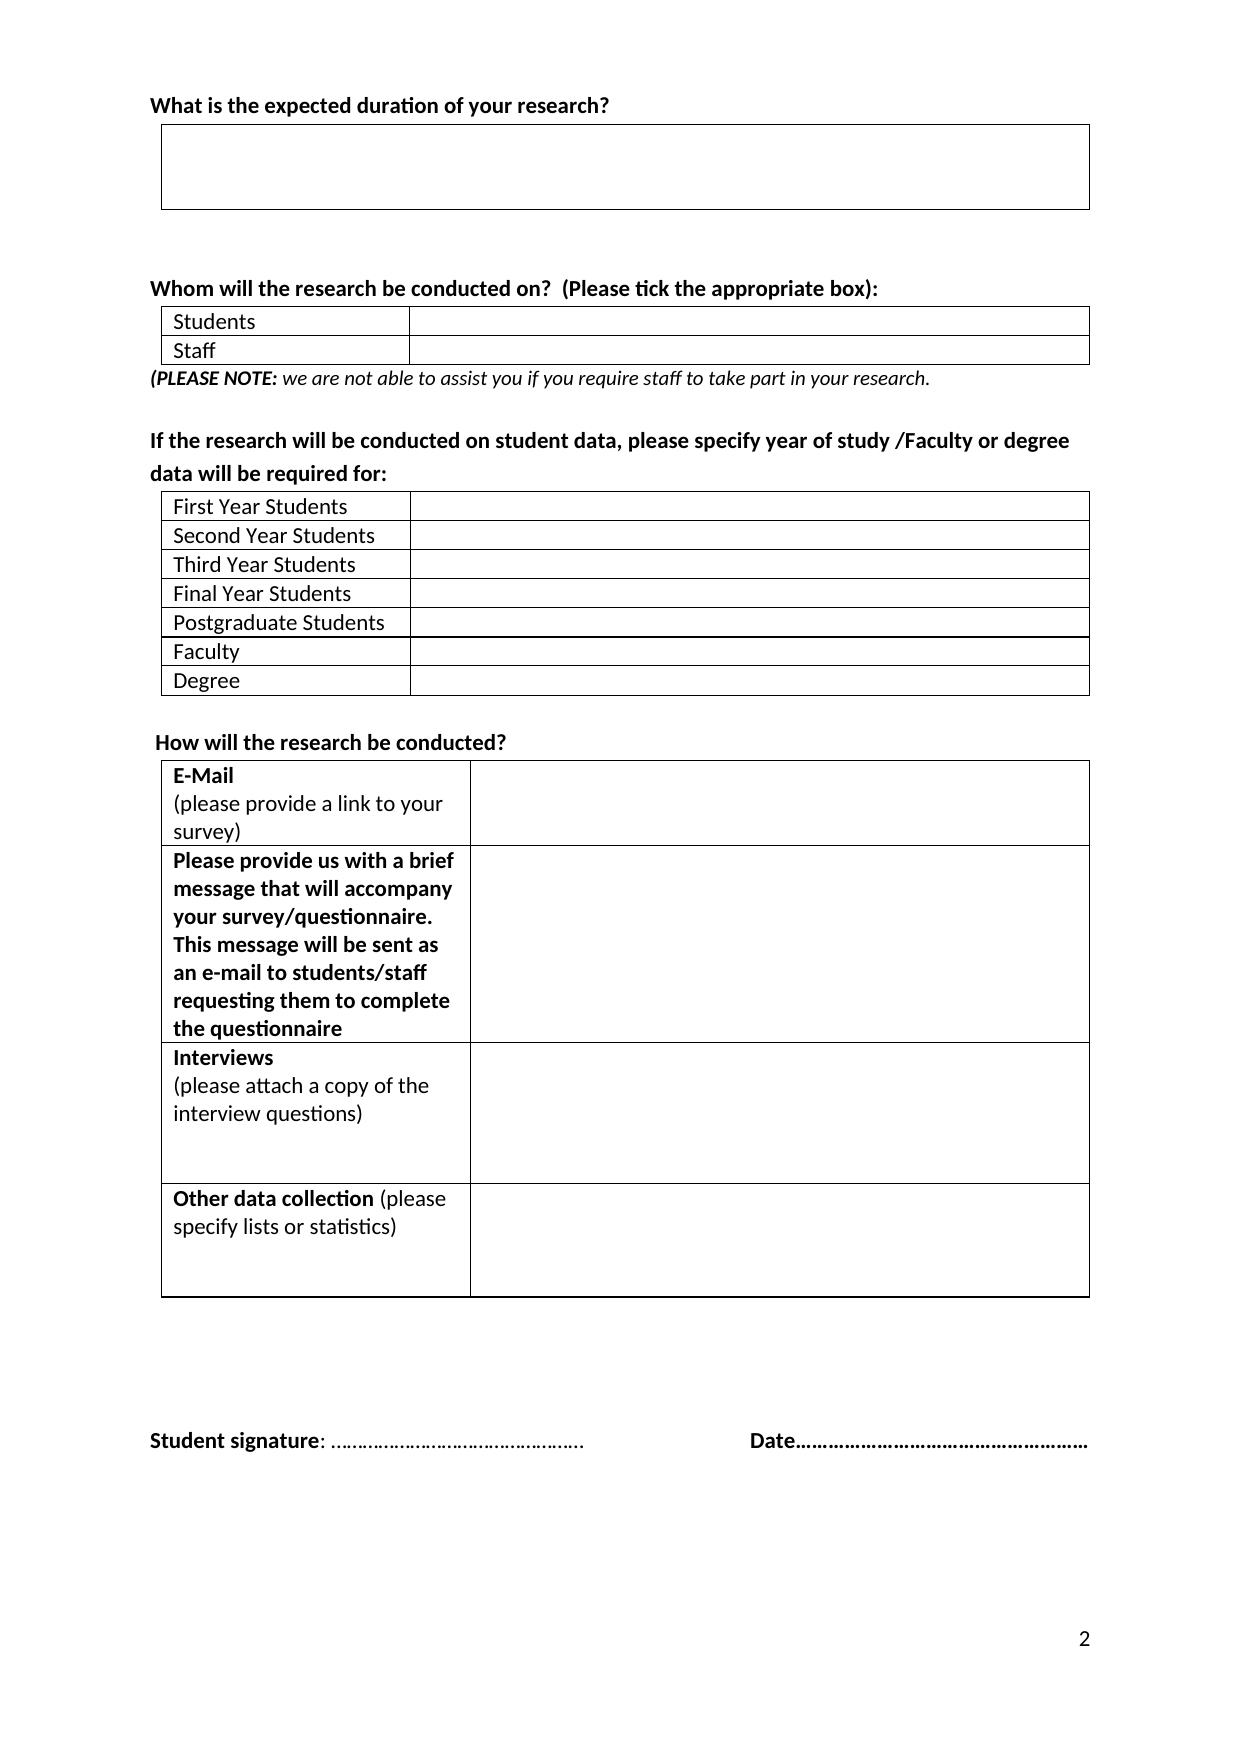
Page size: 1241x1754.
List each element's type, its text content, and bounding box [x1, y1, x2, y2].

table_header [410, 307, 1089, 335]
table_cell Interviews (please attach a copy of the interview questions) [162, 1043, 470, 1183]
table_cell Degree [162, 666, 410, 694]
table_cell [411, 521, 1089, 549]
table_cell [411, 550, 1089, 578]
table_cell Faculty [162, 638, 410, 665]
table_header [471, 761, 1089, 845]
table_cell Staff [162, 336, 409, 364]
table_cell Final Year Students [162, 579, 410, 607]
table_cell Second Year Students [162, 521, 410, 549]
table_cell [411, 579, 1089, 607]
table_cell Please provide us with a brief message that will accompany your survey/questionnaire. This message will be sent as an e-mail to students/staff requesting them to complete the questionnaire [162, 846, 470, 1042]
text Whom will the research be conducted on? (Please tick the appropriate box): [150, 274, 1090, 302]
text What is the expected duration of your research? [150, 91, 1090, 119]
text Student signature: ………………………………………… Date……………………………………………… [150, 1426, 1090, 1454]
table_cell [471, 846, 1089, 1042]
text If the research will be conducted on student data, please specify year of study /Faculty or degree data will be required for: [150, 427, 1090, 487]
text How will the research be conducted? [150, 728, 1090, 756]
table_cell [410, 336, 1089, 364]
table_header [162, 125, 1089, 208]
table_header [411, 492, 1089, 520]
table_cell Postgraduate Students [162, 608, 410, 636]
table_cell [411, 638, 1089, 665]
table_cell Third Year Students [162, 550, 410, 578]
table_cell Other data collection (please specify lists or statistics) [162, 1184, 470, 1296]
table_cell [471, 1043, 1089, 1183]
table_cell [411, 608, 1089, 636]
table_header First Year Students [162, 492, 410, 520]
table_cell [471, 1184, 1089, 1296]
text (PLEASE NOTE: we are not able to assist you if you require staff to take part in your research. [150, 365, 1090, 391]
table_header E-Mail (please provide a link to your survey) [162, 761, 470, 845]
table_cell [411, 666, 1089, 694]
table_header Students [162, 307, 409, 335]
